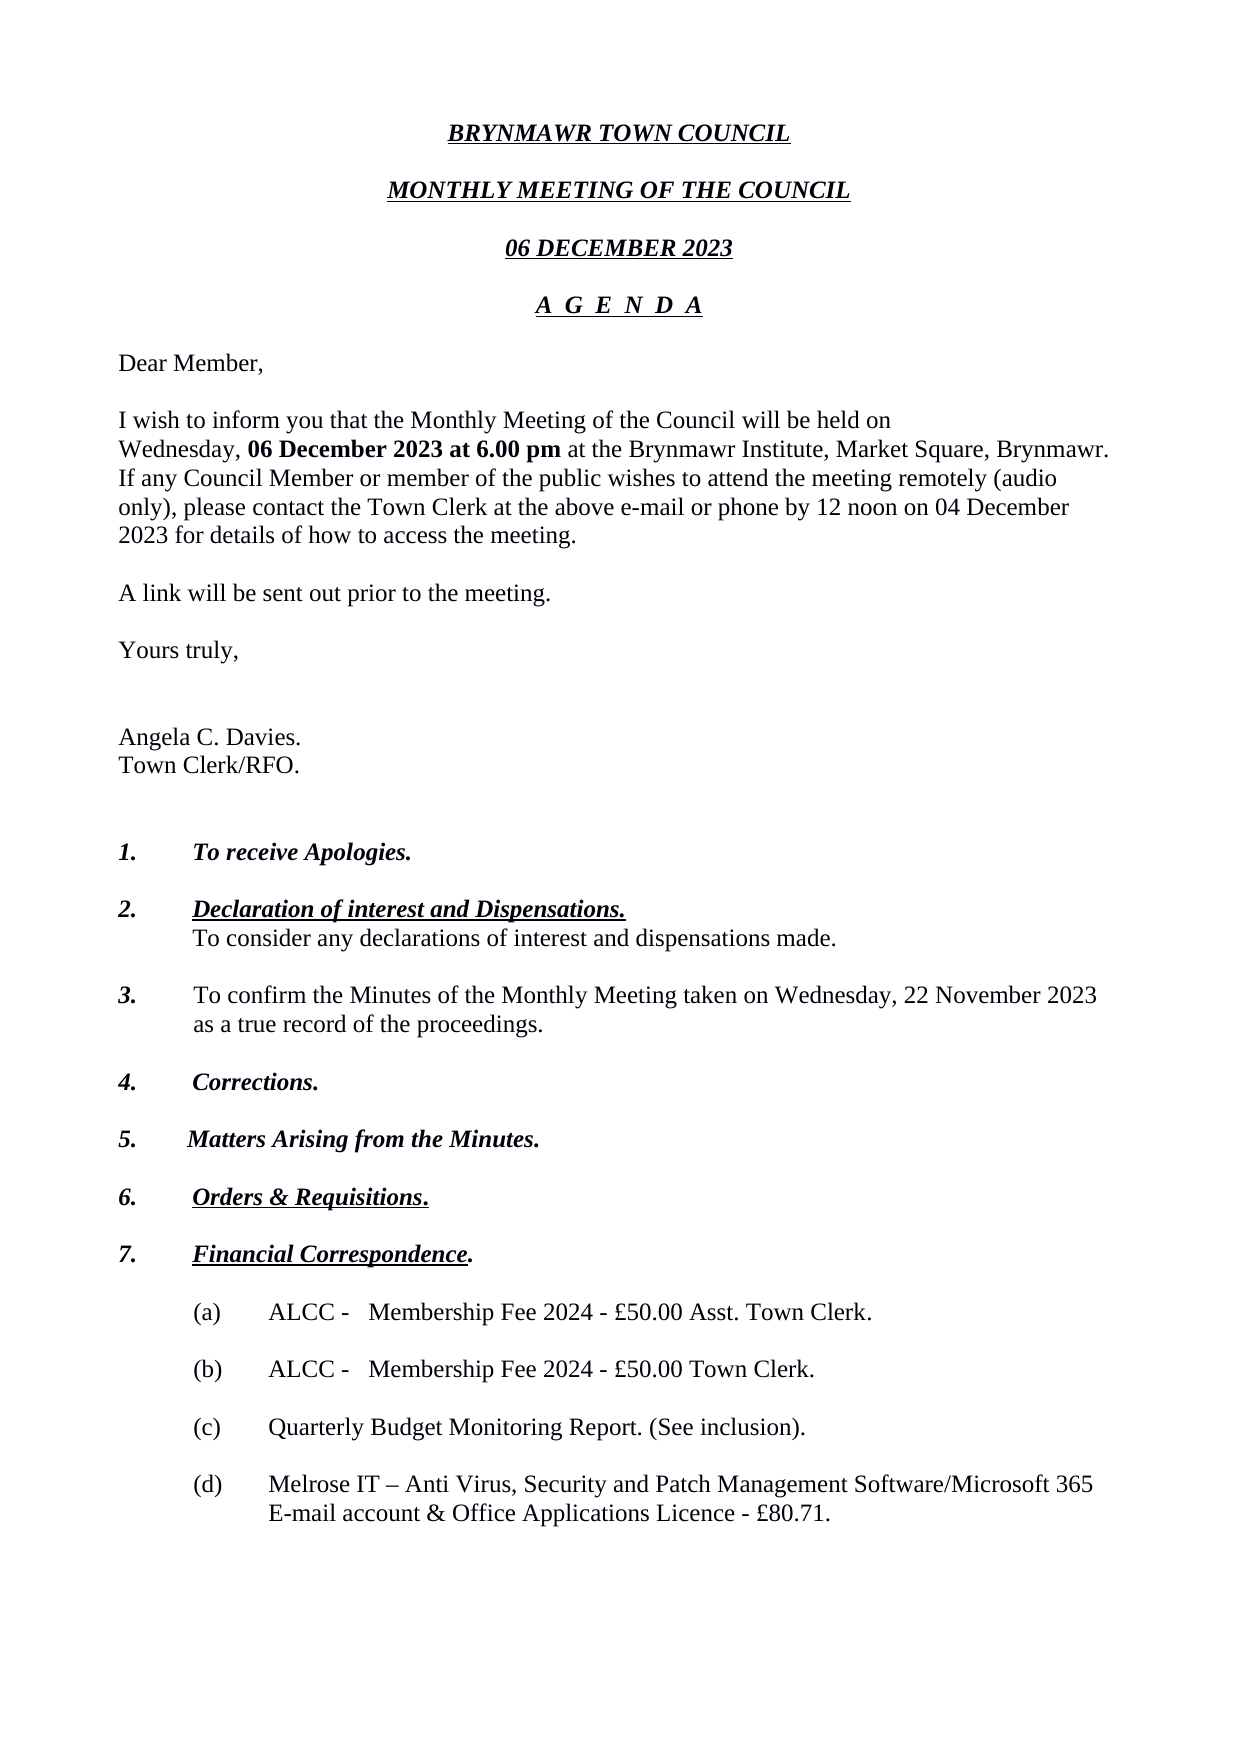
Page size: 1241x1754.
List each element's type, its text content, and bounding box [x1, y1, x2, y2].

text 7. Financial Correspondence. [118, 1239, 1122, 1268]
text 5. Matters Arising from the Minutes. [118, 1124, 1122, 1153]
text 3. To confirm the Minutes of the Monthly Meeting taken on Wednesday, 22 November 2023 as a true record of the proceedings. [118, 981, 1122, 1038]
text (c) Quarterly Budget Monitoring Report. (See inclusion). [193, 1412, 1122, 1441]
text Angela C. Davies. [118, 722, 1122, 751]
text 1. To receive Apologies. [118, 837, 1122, 866]
subtitle A G E N D A [118, 291, 1122, 319]
text If any Council Member or member of the public wishes to attend the meeting remotely (audio only), please contact the Town Clerk at the above e-mail or phone by 12 noon on 04 December 2023 for details of how to access the meeting. [118, 463, 1122, 549]
text Dear Member, [118, 348, 1122, 377]
text 6. Orders & Requisitions. [118, 1182, 1122, 1211]
text 4. Corrections. [118, 1067, 1122, 1096]
text A link will be sent out prior to the meeting. [118, 578, 1122, 607]
text Town Clerk/RFO. [118, 751, 1122, 779]
text Yours truly, [118, 636, 1122, 664]
text To consider any declarations of interest and dispensations made. [118, 923, 1122, 952]
subtitle MONTHLY MEETING OF THE COUNCIL [118, 176, 1122, 204]
text 2. Declaration of interest and Dispensations. [118, 894, 1122, 923]
text (b) ALCC - Membership Fee 2024 - £50.00 Town Clerk. [193, 1354, 1122, 1383]
text (a) ALCC - Membership Fee 2024 - £50.00 Asst. Town Clerk. [193, 1297, 1122, 1326]
text (d) Melrose IT – Anti Virus, Security and Patch Management Software/Microsoft 365 E-mail account & Office Applications Licence - £80.71. [193, 1469, 1122, 1527]
text I wish to inform you that the Monthly Meeting of the Council will be held on [118, 406, 1122, 434]
text BRYNMAWR TOWN COUNCIL [118, 118, 1122, 147]
text 06 DECEMBER 2023 [118, 233, 1122, 262]
text Wednesday, 06 December 2023 at 6.00 pm at the Brynmawr Institute, Market Square, Brynmawr. [118, 434, 1122, 463]
